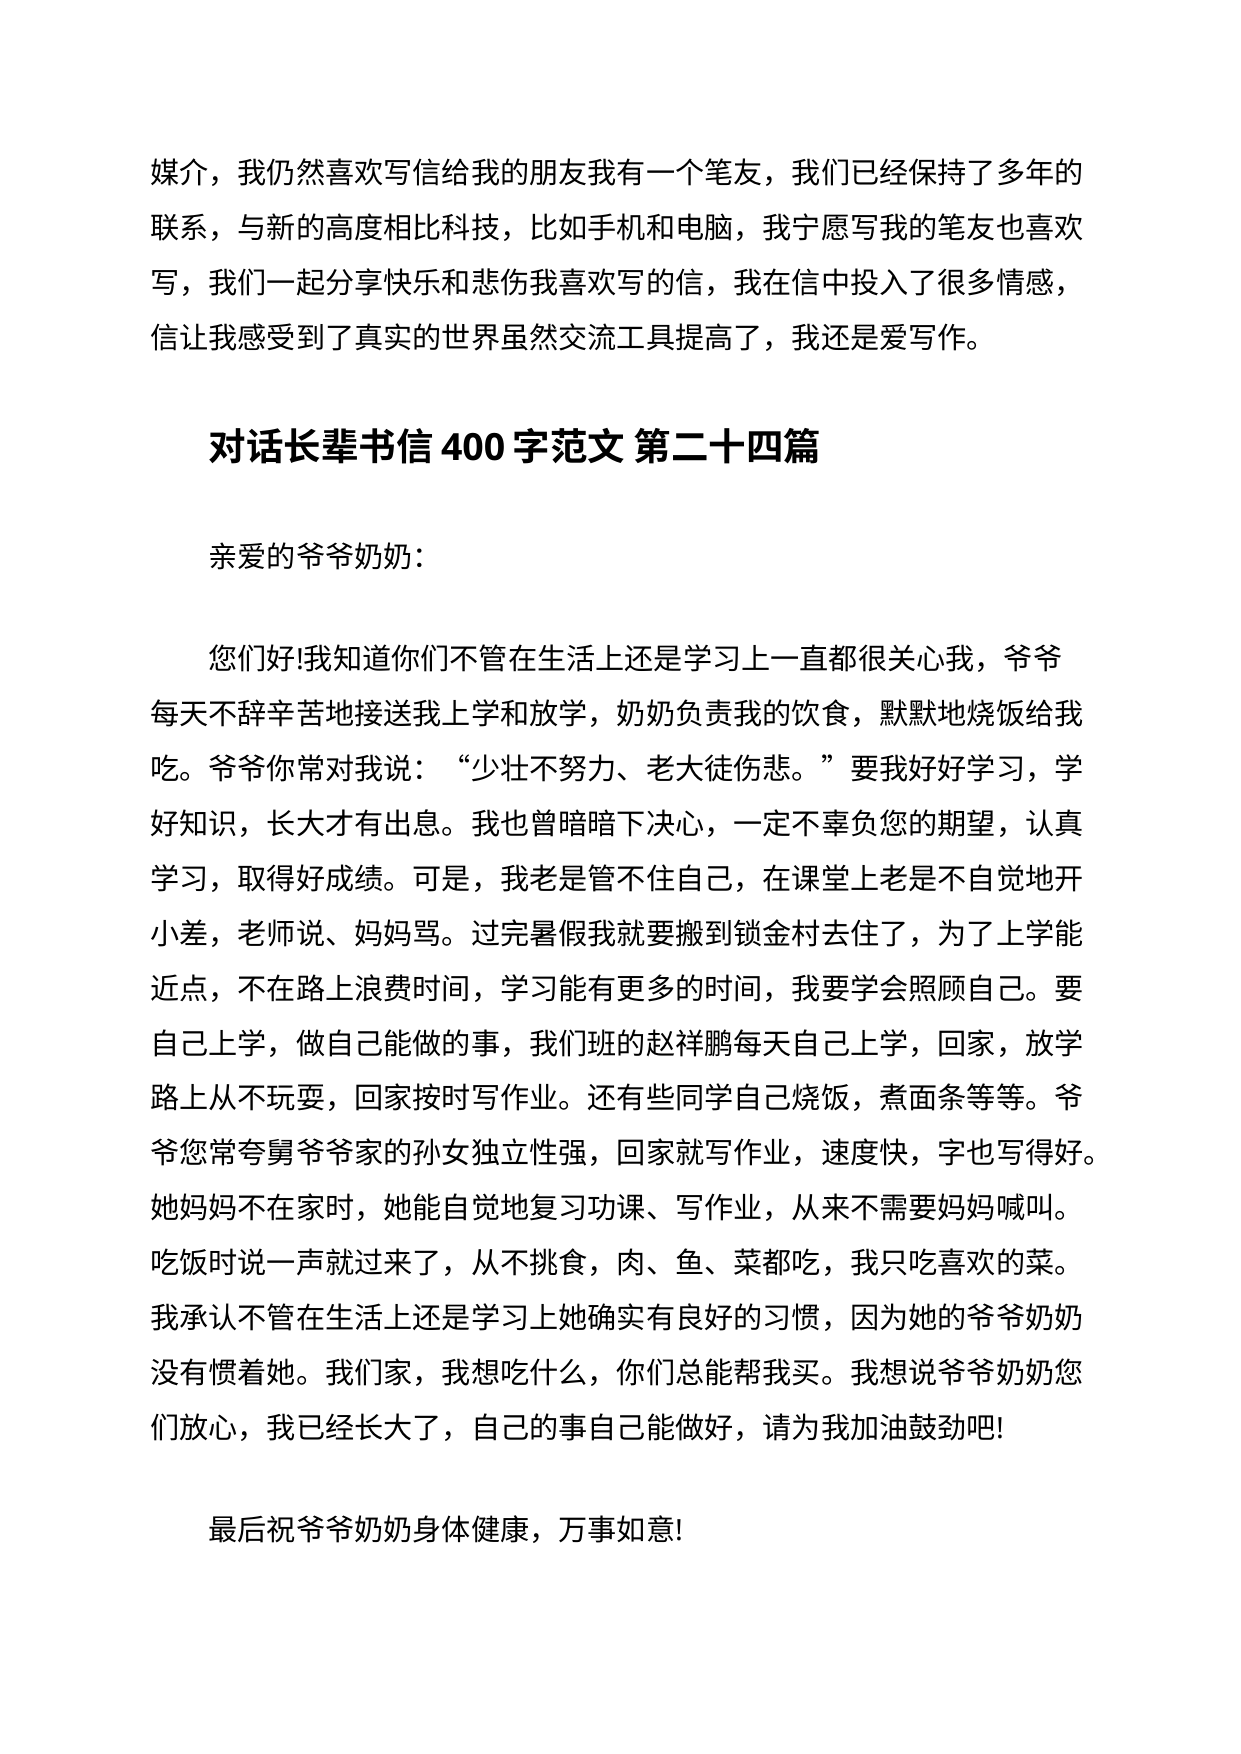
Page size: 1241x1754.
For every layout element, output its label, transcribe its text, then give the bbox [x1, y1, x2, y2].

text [150, 150, 1090, 357]
text 您们好!我知道你们不管在生活上还是学习上一直都很关心我，爷爷每天不辞辛苦地接送我上学和放学，奶奶负责我的饮食，默默地烧饭给我吃。爷爷你常对我说：“少壮不努力、老大徒伤悲。”要我好好学习，学好知识，长大才有出息。我也曾暗暗下决心，一定不辜负您的期望，认真学习，取得好成绩。可是，我老是管不住自己，在课堂上老是不自觉地开小差，老师说、妈妈骂。过完暑假我就要搬到锁金村去住了，为了上学能近点，不在路上浪费时间，学习能有更多的时间，我要学会照顾自己。要自己上学，做自己能做的事，我们班的赵祥鹏每天自己上学，回家，放学路上从不玩耍，回家按时写作业。还有些同学自己烧饭，煮面条等等。爷爷您常夸舅爷爷家的孙女独立性强，回家就写作业，速度快，字也写得好。她妈妈不在家时，她能自觉地复习功课、写作业，从来不需要妈妈喊叫。吃饭时说一声就过来了，从不挑食，肉、鱼、菜都吃，我只吃喜欢的菜。我承认不管在生活上还是学习上她确实有良好的习惯，因为她的爷爷奶奶没有惯着她。我们家，我想吃什么，你们总能帮我买。我想说爷爷奶奶您们放心，我已经长大了，自己的事自己能做好，请为我加油鼓劲吧! [150, 636, 1090, 1447]
text 亲爱的爷爷奶奶： [150, 534, 1090, 576]
text 最后祝爷爷奶奶身体健康，万事如意! [150, 1506, 1090, 1549]
text 对话长辈书信400字范文 第二十四篇 [150, 416, 1090, 471]
